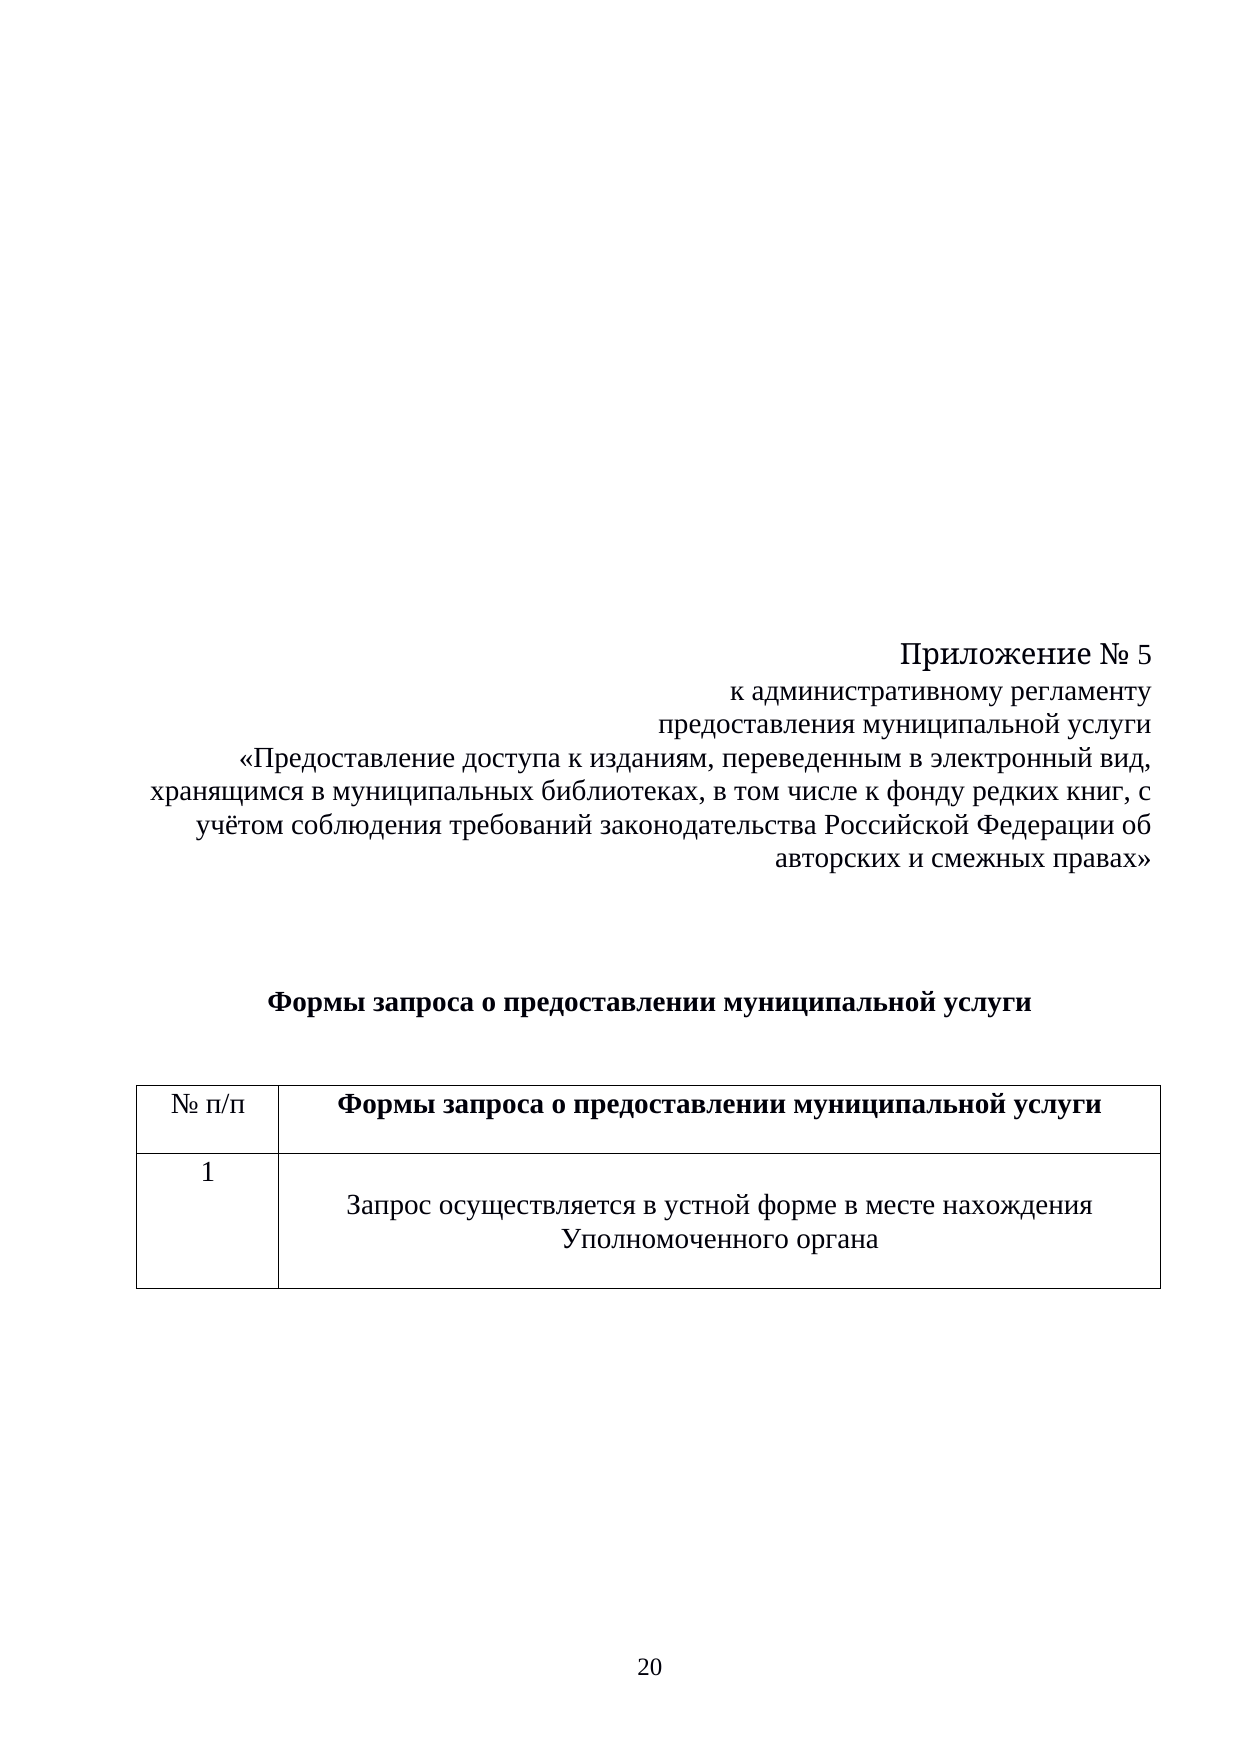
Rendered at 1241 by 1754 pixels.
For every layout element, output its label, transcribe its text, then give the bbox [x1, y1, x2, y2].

table_cell Запрос осуществляется в устной форме в месте нахождения Уполномоченного органа [279, 1154, 1160, 1288]
text к административному регламенту [148, 673, 1152, 706]
table_header № п/п [137, 1086, 278, 1153]
table_cell 1 [137, 1154, 278, 1288]
text предоставления муниципальной услуги [148, 706, 1152, 740]
text Формы запроса о предоставлении муниципальной услуги [148, 984, 1152, 1018]
text «Предоставление доступа к изданиям, переведенным в электронный вид, хранящимся в муниципальных библиотеках, в том числе к фонду редких книг, с учётом соблюдения требований законодательства Российской Федерации об авторских и смежных правах» [148, 740, 1152, 874]
table_header Формы запроса о предоставлении муниципальной услуги [279, 1086, 1160, 1153]
text Приложение № 5 [148, 633, 1152, 673]
